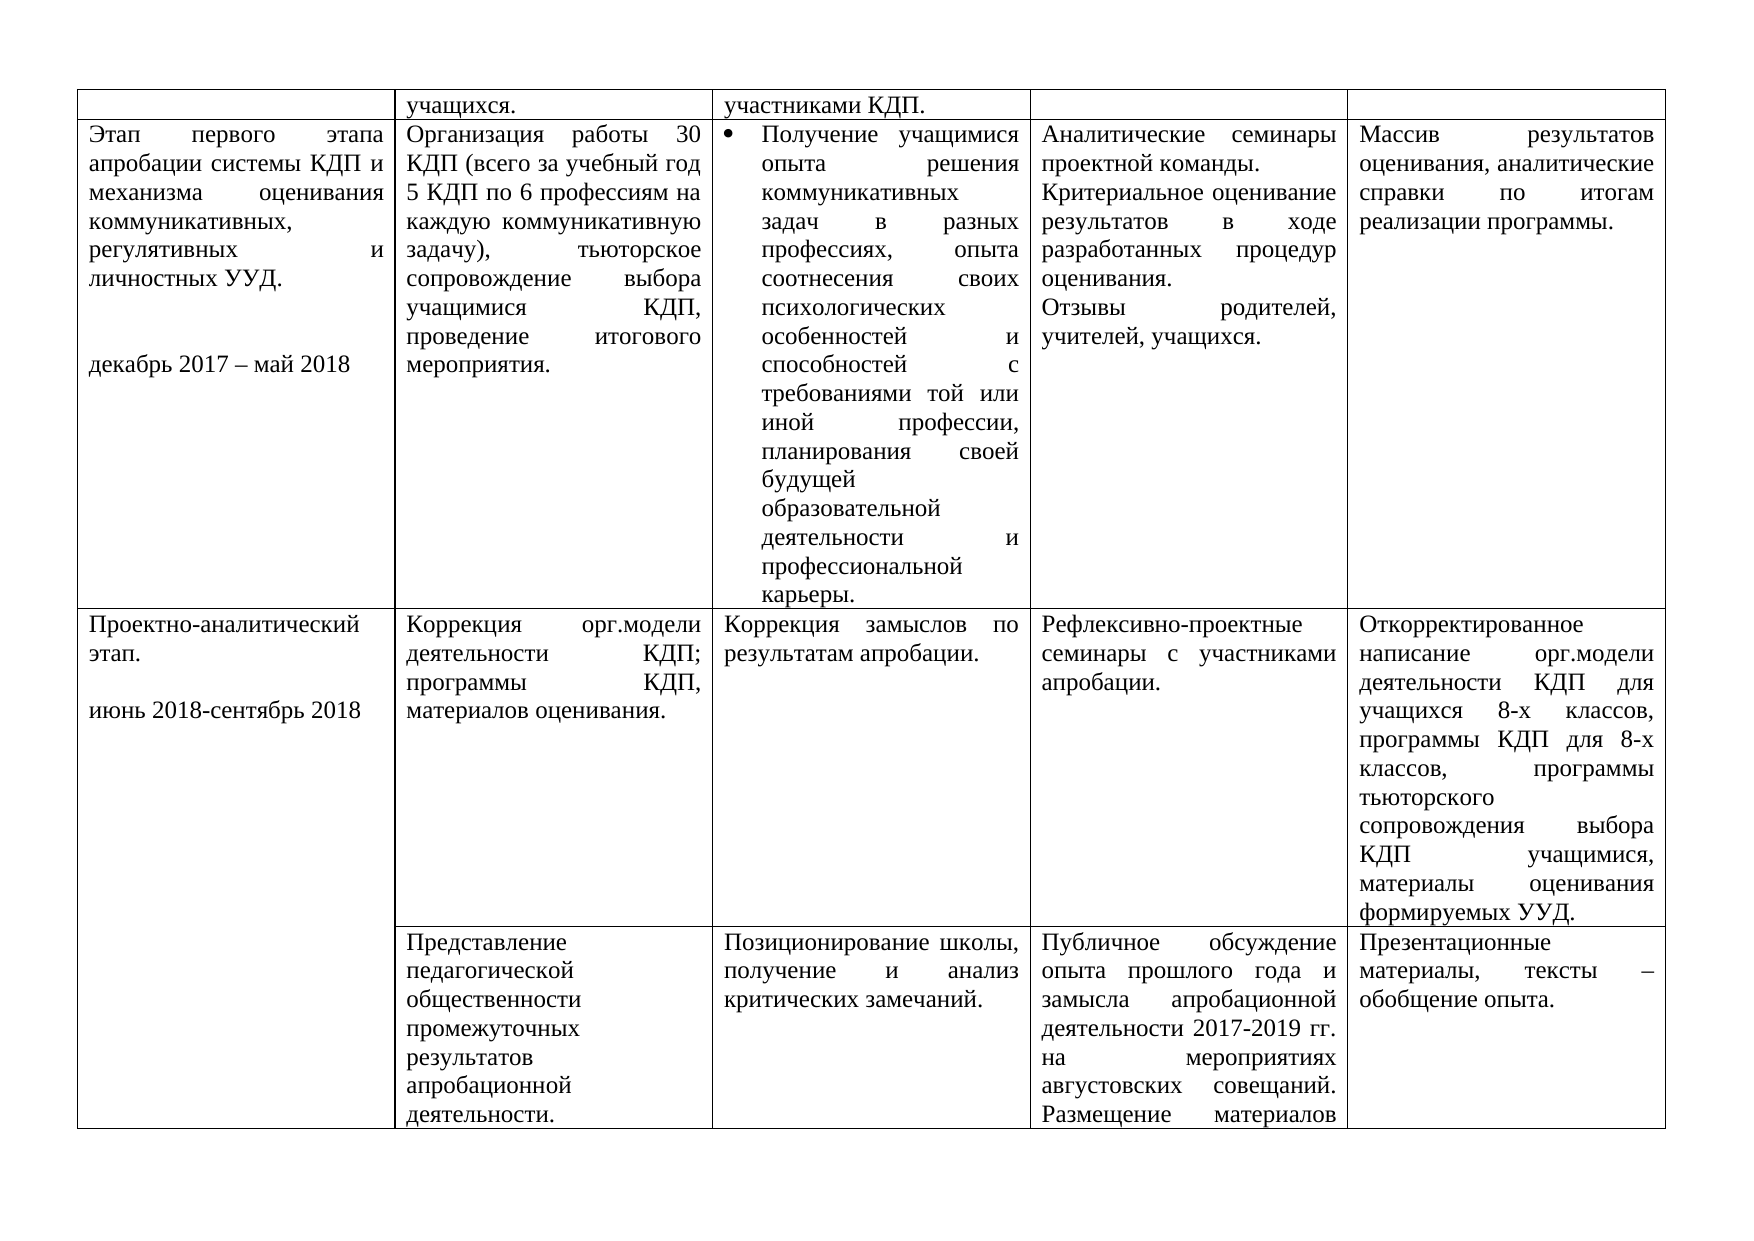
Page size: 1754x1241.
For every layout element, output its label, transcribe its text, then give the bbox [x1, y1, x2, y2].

table_cell Аналитические семинары проектной команды. Критериальное оценивание результатов в ходе разработанных процедур оценивания. Отзывы родителей, учителей, учащихся. [1031, 120, 1347, 608]
table_cell Проектно-аналитический этап. июнь 2018-сентябрь 2018 [78, 609, 394, 1128]
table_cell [1348, 927, 1665, 1128]
table_cell Этап первого этапа апробации системы КДП и механизма оценивания коммуникативных, регулятивных и личностных УУД. декабрь 2017 – май 2018 [78, 120, 394, 608]
table_cell Откорректированное написание орг.модели деятельности КДП для учащихся 8-х классов, программы КДП для 8-х классов, программы тьюторского сопровождения выбора КДП учащимися, материалы оценивания формируемых УУД. [1348, 609, 1665, 926]
table_cell Рефлексивно-проектные семинары с участниками апробации. [1031, 609, 1347, 926]
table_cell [1031, 90, 1347, 118]
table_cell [1348, 90, 1665, 118]
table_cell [713, 90, 1030, 118]
table_cell Коррекция орг.модели деятельности КДП; программы КДП, материалов оценивания. [396, 609, 712, 926]
table_cell [78, 90, 394, 118]
table_cell Коррекция замыслов по результатам апробации. [713, 609, 1030, 926]
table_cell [396, 927, 712, 1128]
table_cell Получение учащимися опыта решения коммуникативных задач в разных профессиях, опыта соотнесения своих психологических особенностей и способностей с требованиями той или иной профессии, планирования своей будущей образовательной деятельности и профессиональной карьеры. [713, 120, 1030, 608]
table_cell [396, 90, 712, 118]
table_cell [713, 927, 1030, 1128]
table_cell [1031, 927, 1347, 1128]
table_cell Организация работы 30 КДП (всего за учебный год 5 КДП по 6 профессиям на каждую коммуникативную задачу), тьюторское сопровождение выбора учащимися КДП, проведение итогового мероприятия. [396, 120, 712, 608]
table_cell Массив результатов оценивания, аналитические справки по итогам реализации программы. [1348, 120, 1665, 608]
